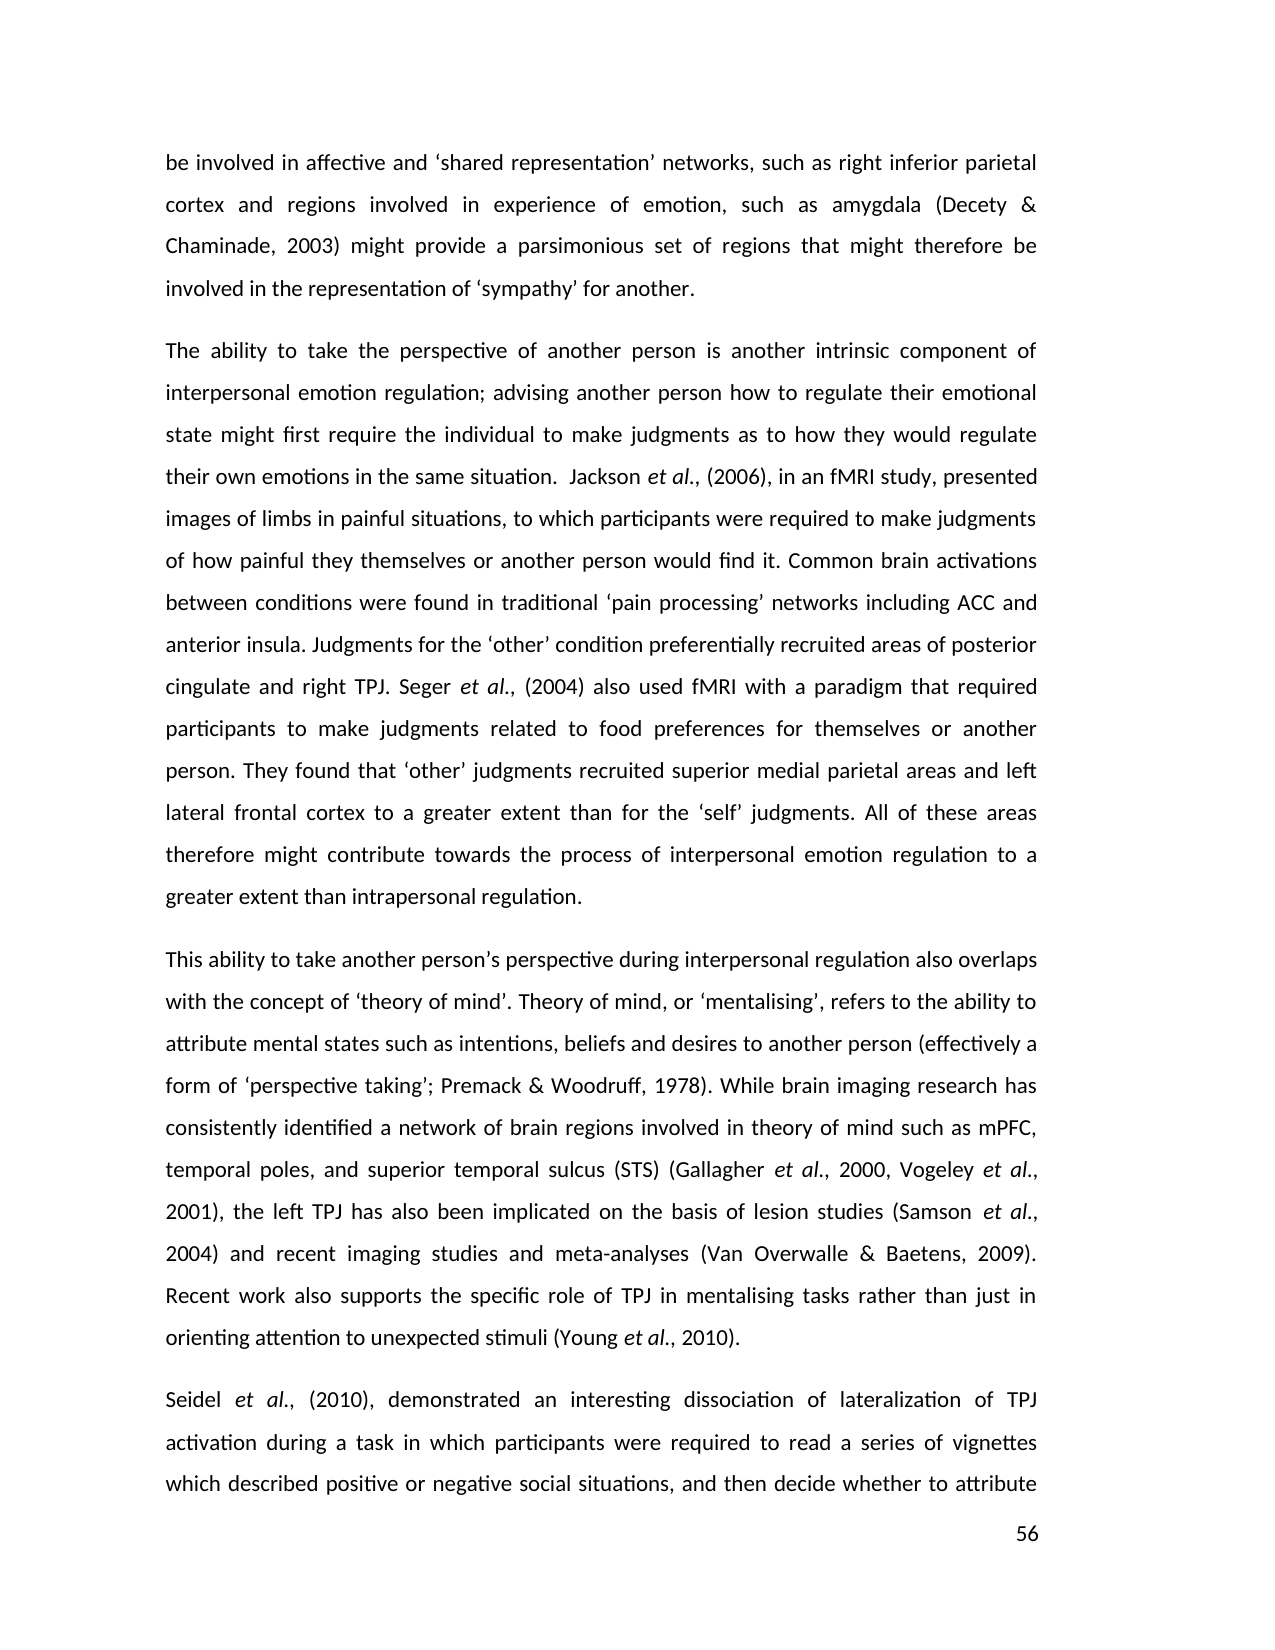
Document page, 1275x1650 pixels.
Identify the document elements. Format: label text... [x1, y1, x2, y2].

text This ability to take another person’s perspective during interpersonal regulation also overlaps with the concept of ‘theory of mind’. Theory of mind, or ‘mentalising’, refers to the ability to attribute mental states such as intentions, beliefs and desires to another person (effectively a form of ‘perspective taking’; Premack & Woodruff, 1978). While brain imaging research has consistently identified a network of brain regions involved in theory of mind such as mPFC, temporal poles, and superior temporal sulcus (STS) (Gallagher et al., 2000, Vogeley et al., 2001), the left TPJ has also been implicated on the basis of lesion studies (Samson et al., 2004) and recent imaging studies and meta-analyses (Van Overwalle & Baetens, 2009). Recent work also supports the specific role of TPJ in mentalising tasks rather than just in orienting attention to unexpected stimuli (Young et al., 2010). [165, 945, 1039, 1351]
text The ability to take the perspective of another person is another intrinsic component of interpersonal emotion regulation; advising another person how to regulate their emotional state might first require the individual to make judgments as to how they would regulate their own emotions in the same situation. Jackson et al., (2006), in an fMRI study, presented images of limbs in painful situations, to which participants were required to make judgments of how painful they themselves or another person would find it. Common brain activations between conditions were found in traditional ‘pain processing’ networks including ACC and anterior insula. Judgments for the ‘other’ condition preferentially recruited areas of posterior cingulate and right TPJ. Seger et al., (2004) also used fMRI with a paradigm that required participants to make judgments related to food preferences for themselves or another person. They found that ‘other’ judgments recruited superior medial parietal areas and left lateral frontal cortex to a greater extent than for the ‘self’ judgments. All of these areas therefore might contribute towards the process of interpersonal emotion regulation to a greater extent than intrapersonal regulation. [165, 336, 1039, 910]
